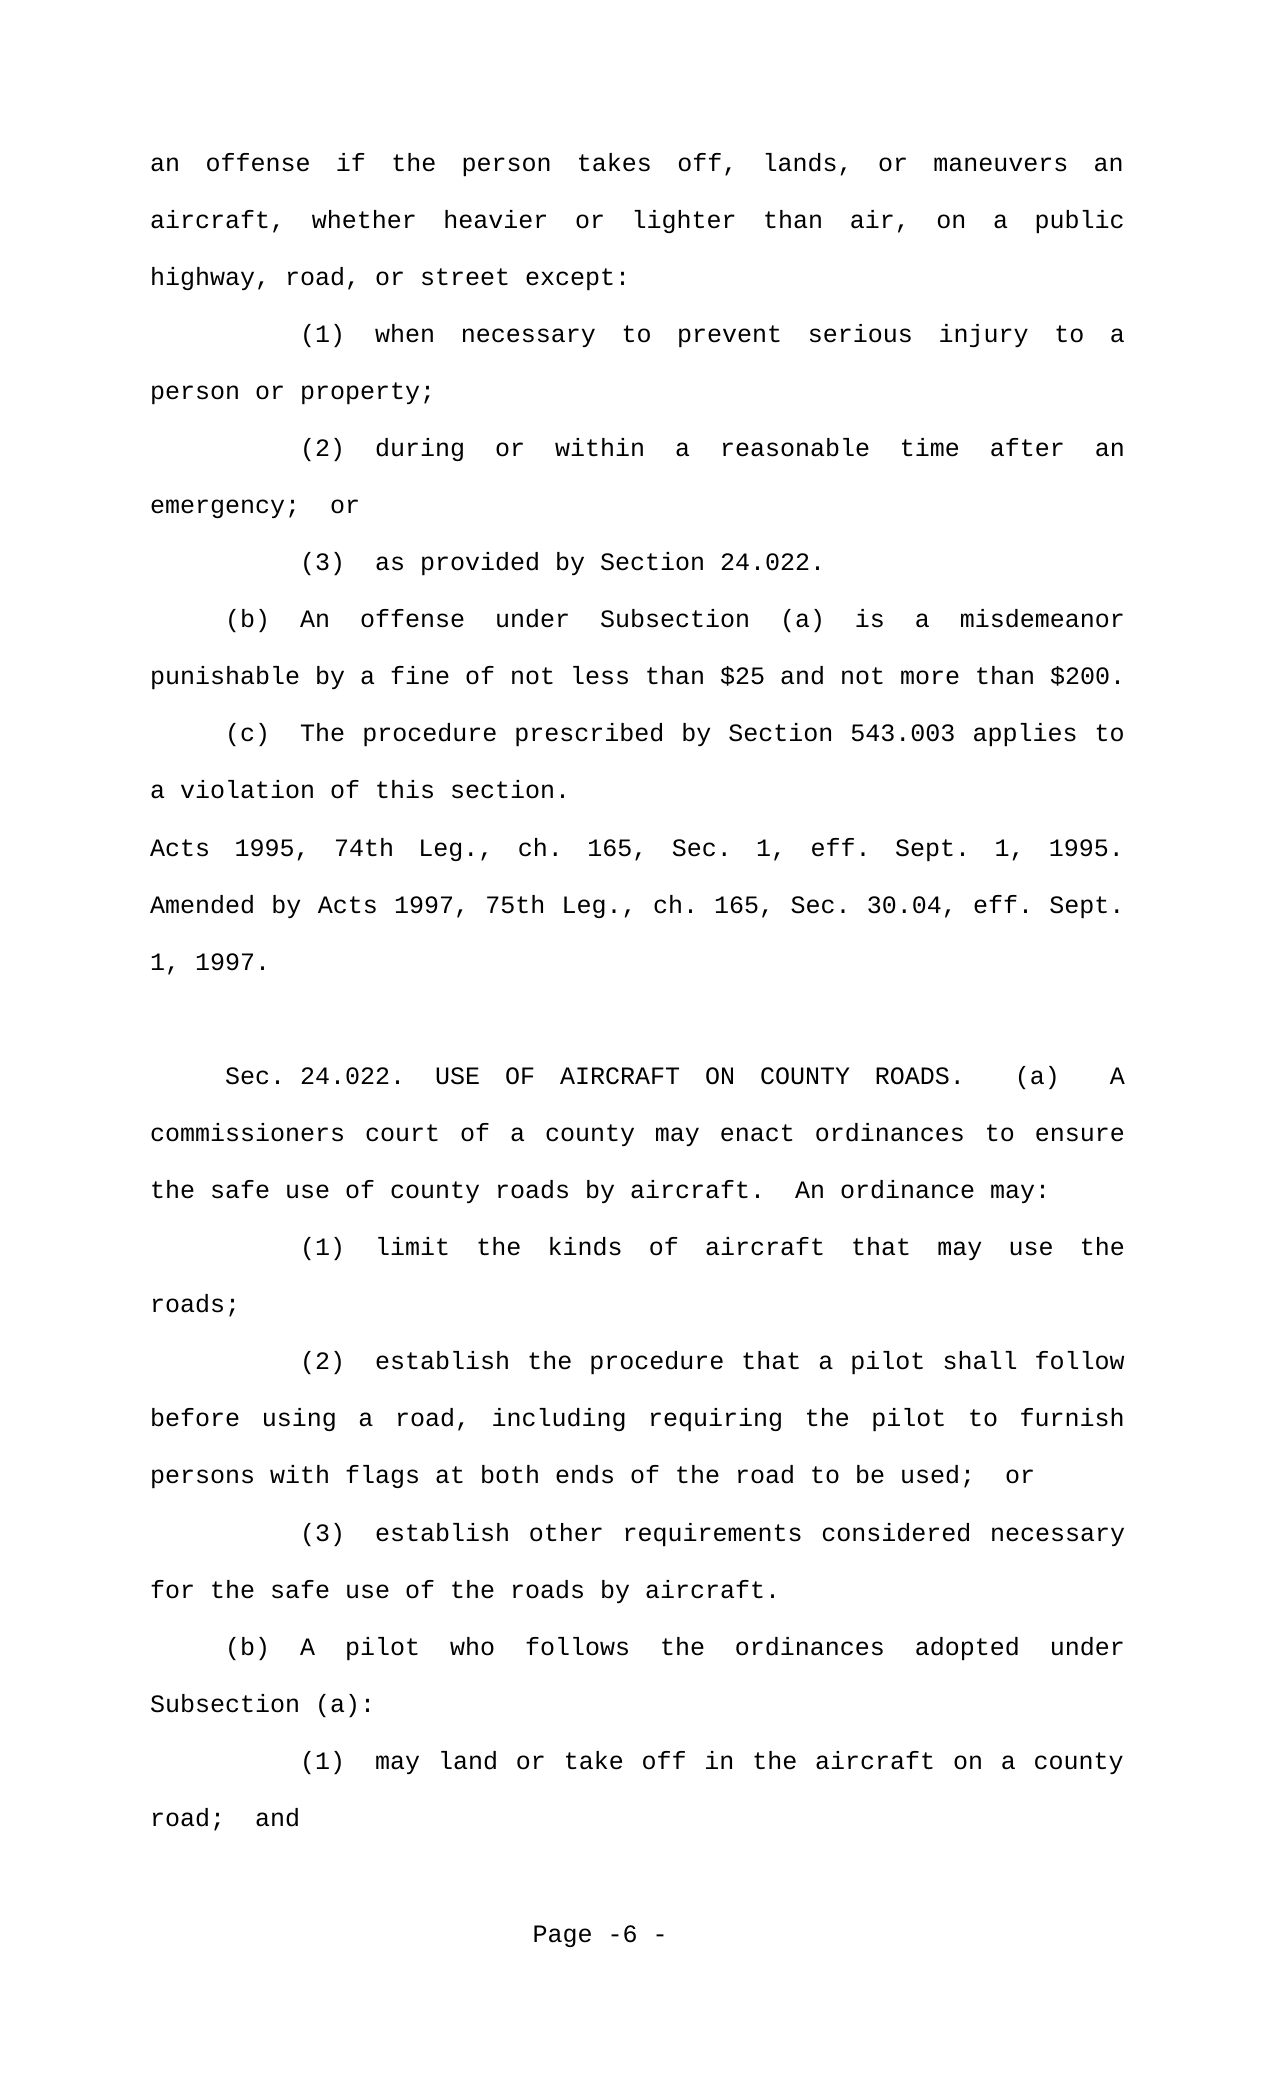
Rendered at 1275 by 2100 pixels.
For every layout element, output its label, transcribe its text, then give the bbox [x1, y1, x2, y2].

text (2) during or within a reasonable time after an emergency; or [150, 435, 1125, 521]
text (c) The procedure prescribed by Section 543.003 applies to a violation of this section. [150, 721, 1125, 806]
text (3) as provided by Section 24.022. [150, 549, 1125, 578]
text (1) limit the kinds of aircraft that may use the roads; [150, 1234, 1125, 1320]
text (b) An offense under Subsection (a) is a misdemeanor punishable by a fine of not less than $25 and not more than $200. [150, 607, 1125, 692]
text Sec. 24.022. USE OF AIRCRAFT ON COUNTY ROADS. (a) A commissioners court of a county may enact ordinances to ensure the safe use of county roads by aircraft. An ordinance may: [150, 1063, 1125, 1206]
text (b) A pilot who follows the ordinances adopted under Subsection (a): [150, 1634, 1125, 1720]
text Acts 1995, 74th Leg., ch. 165, Sec. 1, eff. Sept. 1, 1995. Amended by Acts 1997, 75th Leg., ch. 165, Sec. 30.04, eff. Sept. 1, 1997. [150, 835, 1125, 978]
text (2) establish the procedure that a pilot shall follow before using a road, including requiring the pilot to furnish persons with flags at both ends of the road to be used; or [150, 1349, 1125, 1491]
text (1) may land or take off in the aircraft on a county road; and [150, 1748, 1125, 1834]
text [150, 150, 1125, 293]
text (3) establish other requirements considered necessary for the safe use of the roads by aircraft. [150, 1520, 1125, 1606]
text (1) when necessary to prevent serious injury to a person or property; [150, 321, 1125, 407]
